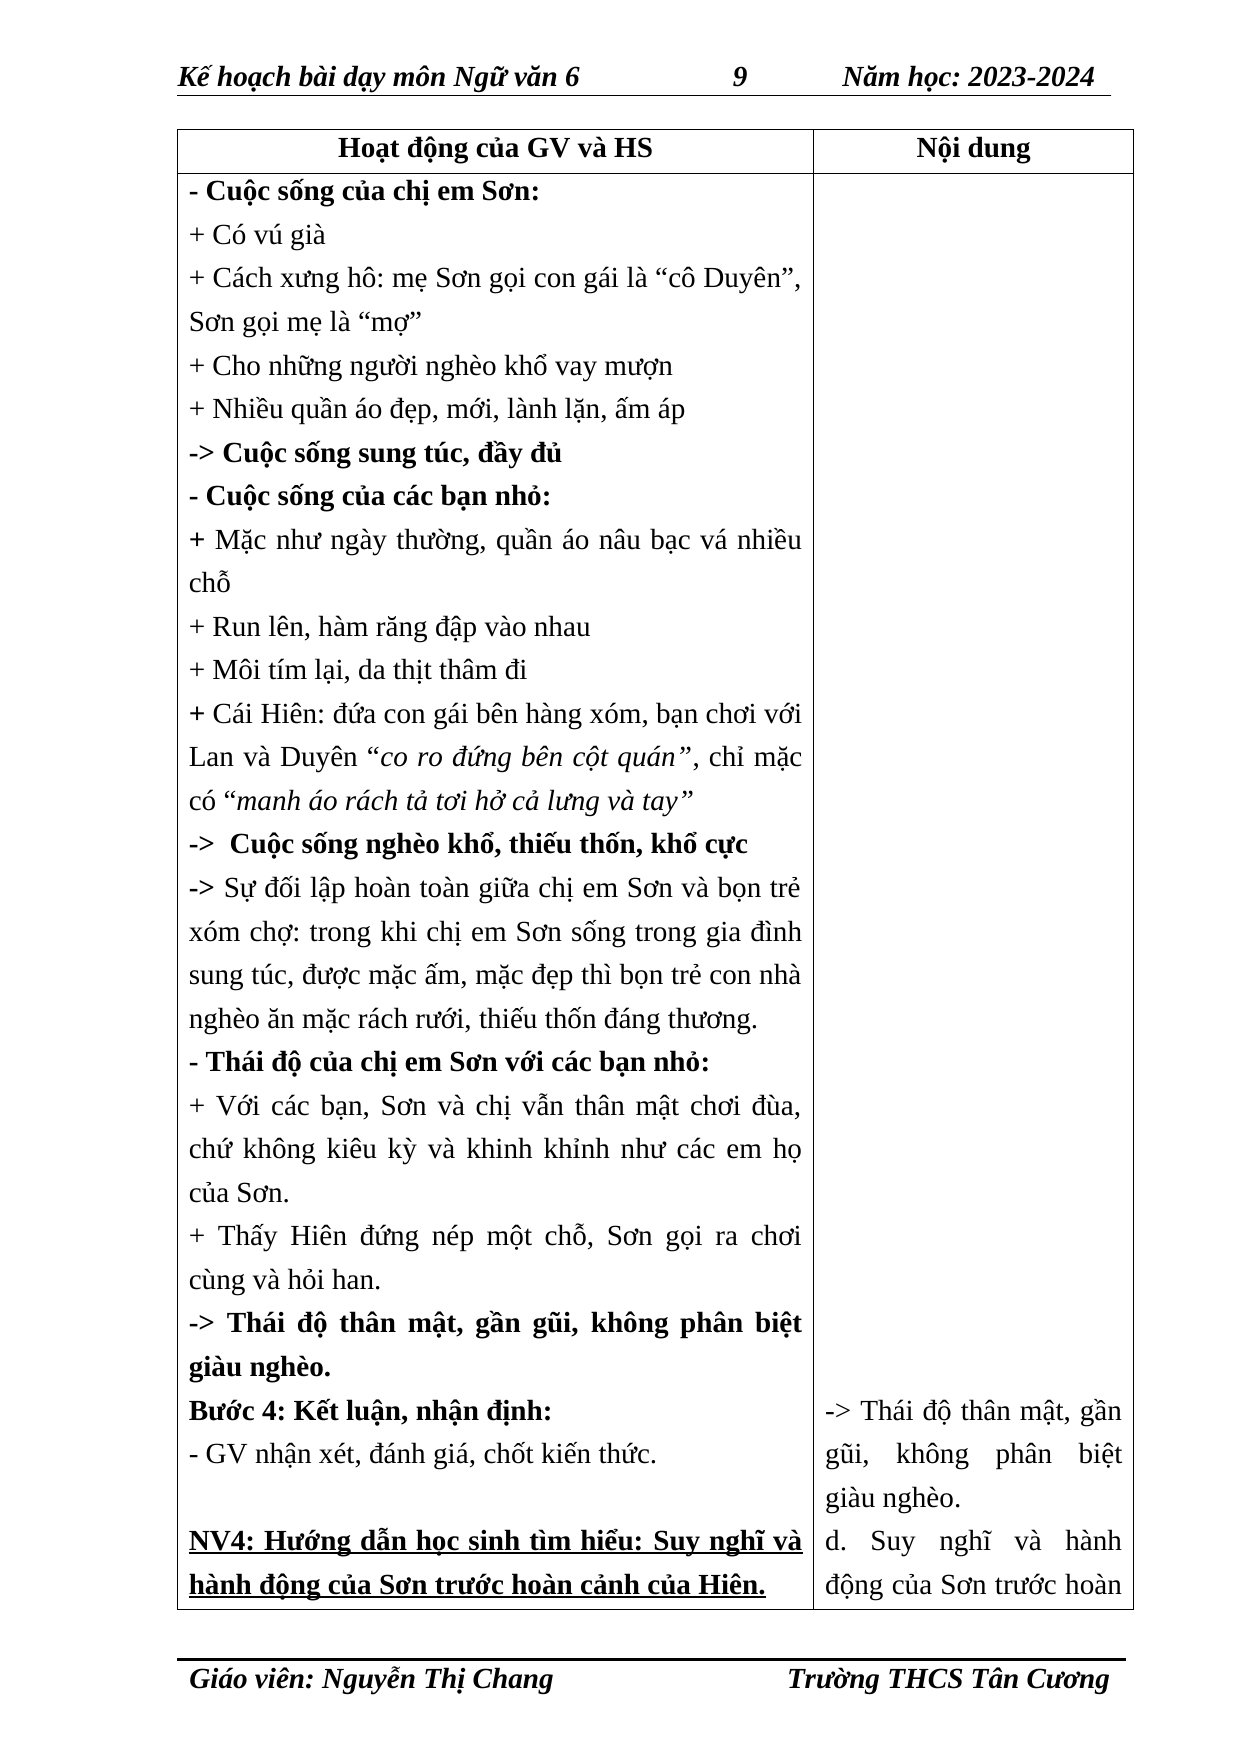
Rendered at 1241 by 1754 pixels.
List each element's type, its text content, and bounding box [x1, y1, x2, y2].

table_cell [178, 174, 813, 1609]
table_header Hoạt động của GV và HS [178, 130, 813, 172]
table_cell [814, 174, 1133, 1609]
table_header Nội dung [814, 130, 1133, 172]
